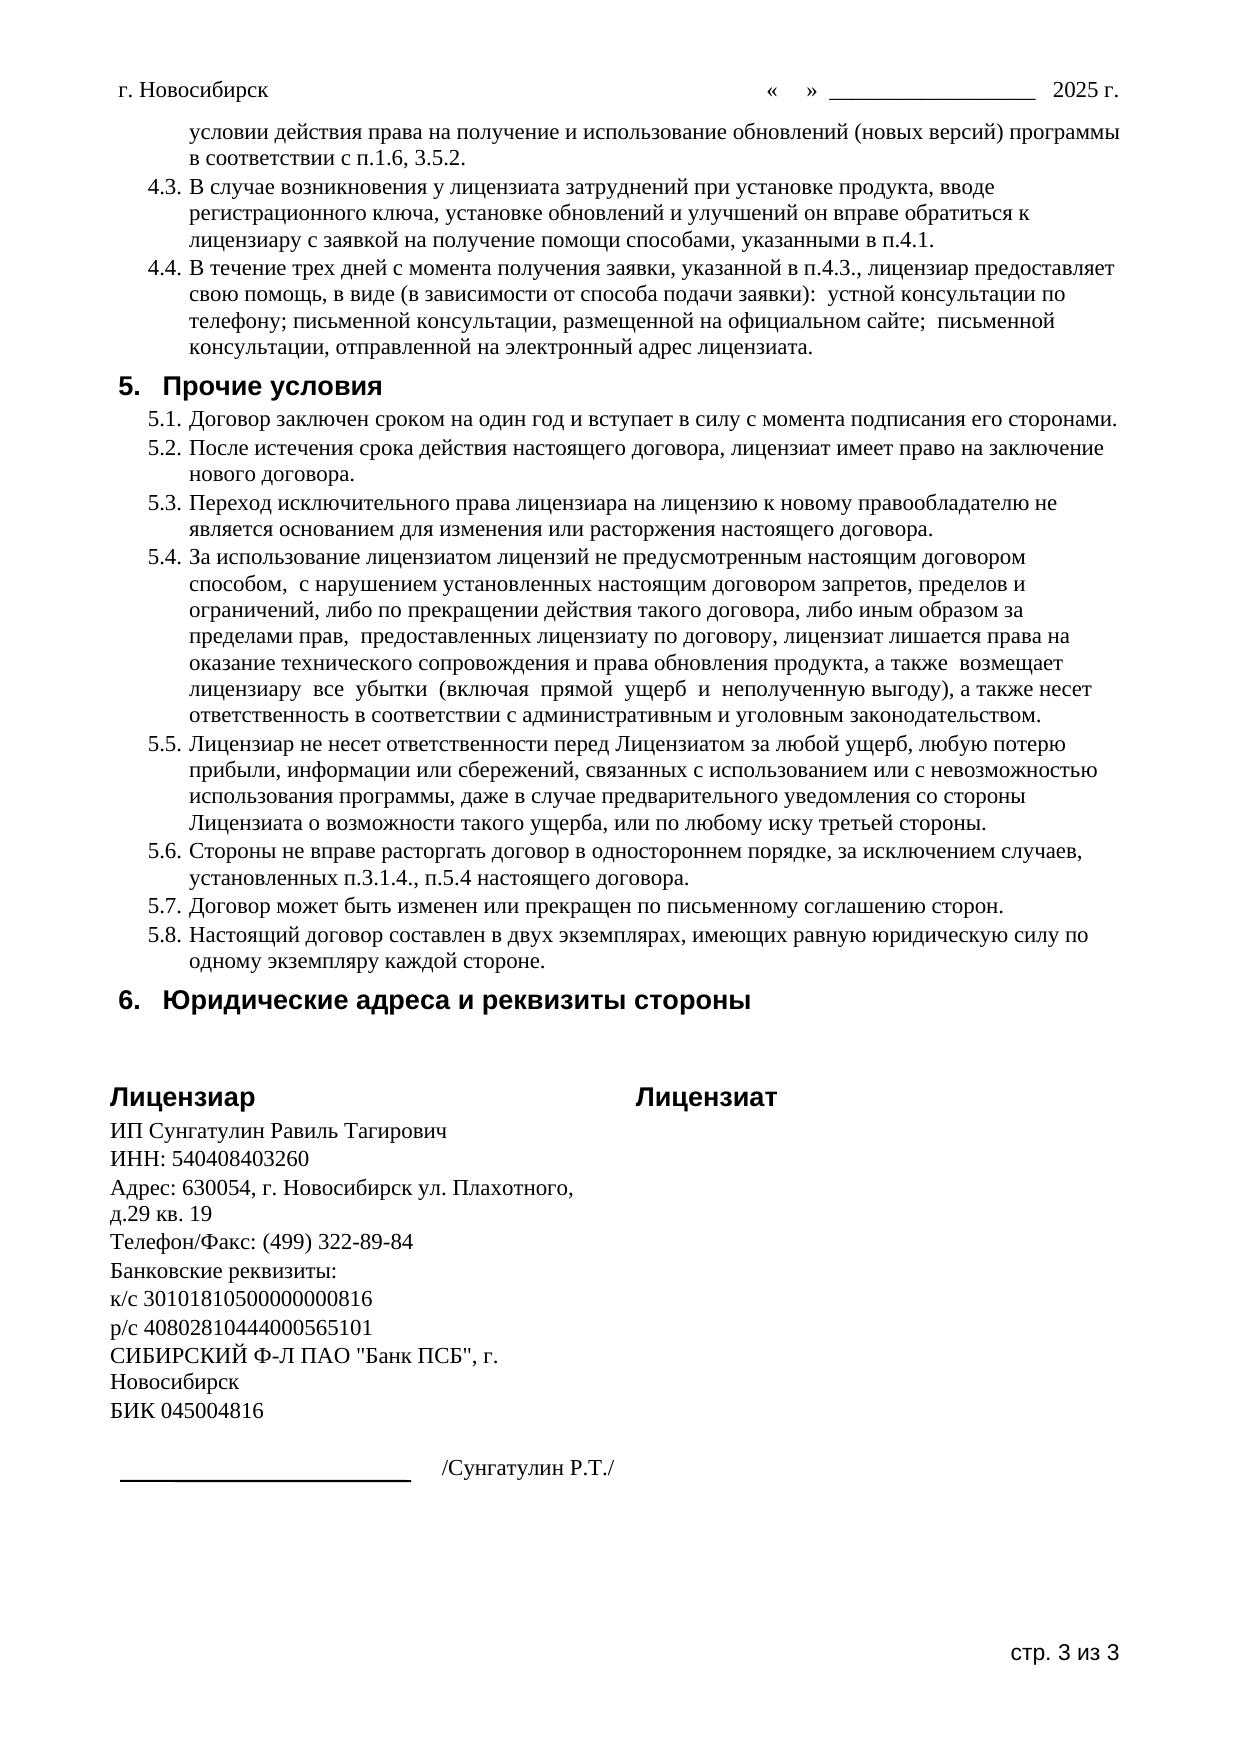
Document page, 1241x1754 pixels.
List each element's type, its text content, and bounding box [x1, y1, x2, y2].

list Стороны не вправе расторгать договор в одностороннем порядке, за исключением случаев, установленных п.3.1.4., п.5.4 настоящего договора. [148, 837, 1122, 890]
list Переход исключительного права лицензиара на лицензию к новому правообладателю не является основанием для изменения или расторжения настоящего договора. [148, 488, 1122, 541]
list В случае возникновения у лицензиата затруднений при установке продукта, вводе регистрационного ключа, установке обновлений и улучшений он вправе обратиться к лицензиару с заявкой на получение помощи способами, указанными в п.4.1. [148, 173, 1122, 252]
list Настоящий договор составлен в двух экземплярах, имеющих равную юридическую силу по одному экземпляру каждой стороне. [148, 921, 1122, 973]
list За использование лицензиатом лицензий не предусмотренным настоящим договором способом, с нарушением установленных настоящим договором запретов, пределов и ограничений, либо по прекращении действия такого договора, либо иным образом за пределами прав, предоставленных лицензиату по договору, лицензиат лишается права на оказание технического сопровождения и права обновления продукта, а также возмещает лицензиару все убытки (включая прямой ущерб и неполученную выгоду), а также несет ответственность в соответствии с административным и уголовным законодательством. [148, 543, 1122, 728]
list Договор заключен сроком на один год и вступает в силу с момента подписания его сторонами. [148, 405, 1122, 432]
list Лицензиар не несет ответственности перед Лицензиатом за любой ущерб, любую потерю прибыли, информации или сбережений, связанных с использованием или с невозможностью использования программы, даже в случае предварительного уведомления со стороны Лицензиата о возможности такого ущерба, или по любому иску третьей стороны. [148, 730, 1122, 835]
list В течение трех дней с момента получения заявки, указанной в п.4.3., лицензиар предоставляет свою помощь, в виде (в зависимости от способа подачи заявки): устной консультации по телефону; письменной консультации, размещенной на официальном сайте; письменной консультации, отправленной на электронный адрес лицензиата. [148, 254, 1122, 359]
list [148, 118, 1122, 171]
subtitle Прочие условия [118, 370, 1122, 401]
list После истечения срока действия настоящего договора, лицензиат имеет право на заключение нового договора. [148, 434, 1122, 486]
list Договор может быть изменен или прекращен по письменному соглашению сторон. [148, 892, 1122, 918]
subtitle Юридические адреса и реквизиты стороны [118, 984, 1122, 1015]
